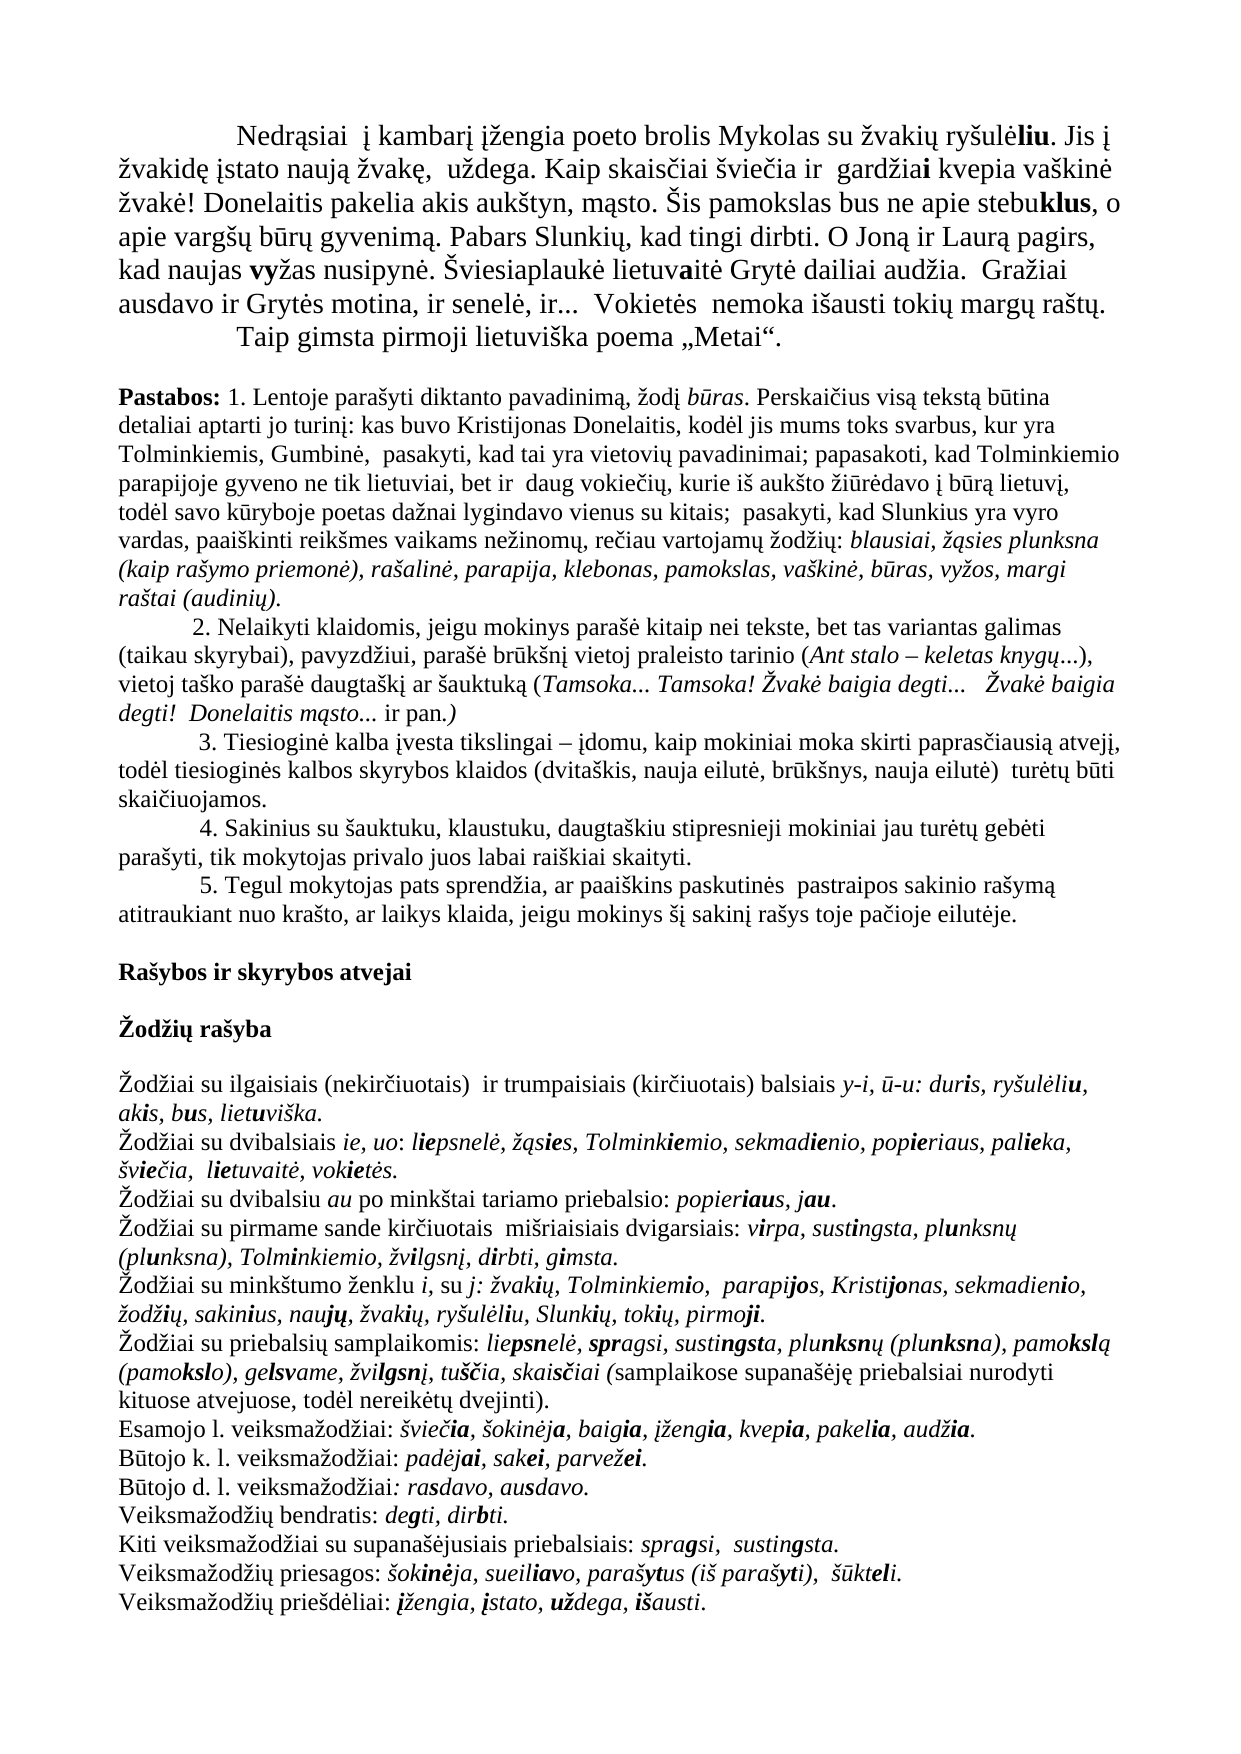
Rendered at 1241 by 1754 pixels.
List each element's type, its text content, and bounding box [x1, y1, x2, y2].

text Žodžiai su minkštumo ženklu i, su j: žvakių, Tolminkiemio, parapijos, Kristijonas, sekmadienio, žodžių, sakinius, naujų, žvakių, ryšulėliu, Slunkių, tokių, pirmoji. [118, 1271, 1122, 1328]
text Pastabos: 1. Lentoje parašyti diktanto pavadinimą, žodį būras. Perskaičius visą tekstą būtina detaliai aptarti jo turinį: kas buvo Kristijonas Donelaitis, kodėl jis mums toks svarbus, kur yra Tolminkiemis, Gumbinė, pasakyti, kad tai yra vietovių pavadinimai; papasakoti, kad Tolminkiemio parapijoje gyveno ne tik lietuviai, bet ir daug vokiečių, kurie iš aukšto žiūrėdavo į būrą lietuvį, todėl savo kūryboje poetas dažnai lygindavo vienus su kitais; pasakyti, kad Slunkius yra vyro vardas, paaiškinti reikšmes vaikams nežinomų, rečiau vartojamų žodžių: blausiai, žąsies plunksna (kaip rašymo priemonė), rašalinė, parapija, klebonas, pamokslas, vaškinė, būras, vyžos, margi raštai (audinių). [118, 382, 1122, 612]
text Kiti veiksmažodžiai su supanašėjusiais priebalsiais: spragsi, sustingsta. [118, 1529, 1122, 1558]
text Rašybos ir skyrybos atvejai [118, 957, 1122, 985]
text Žodžiai su priebalsių samplaikomis: liepsnelė, spragsi, sustingsta, plunksnų (plunksna), pamokslą (pamokslo), gelsvame, žvilgsnį, tuščia, skaisčiai (samplaikose supanašėję priebalsiai nurodyti kituose atvejuose, todėl nereikėtų dvejinti). [118, 1328, 1122, 1414]
text Žodžiai su dvibalsiu au po minkštai tariamo priebalsio: popieriaus, jau. [118, 1184, 1122, 1213]
text Nedrąsiai į kambarį įžengia poeto brolis Mykolas su žvakių ryšulėliu. Jis į žvakidę įstato naują žvakę, uždega. Kaip skaisčiai šviečia ir gardžiai kvepia vaškinė žvakė! Donelaitis pakelia akis aukštyn, mąsto. Šis pamokslas bus ne apie stebuklus, o apie vargšų būrų gyvenimą. Pabars Slunkių, kad tingi dirbti. O Joną ir Laurą pagirs, kad naujas vyžas nusipynė. Šviesiaplaukė lietuvaitė Grytė dailiai audžia. Gražiai ausdavo ir Grytės motina, ir senelė, ir... Vokietės nemoka išausti tokių margų raštų. [118, 118, 1122, 319]
text 5. Tegul mokytojas pats sprendžia, ar paaiškins paskutinės pastraipos sakinio rašymą atitraukiant nuo krašto, ar laikys klaida, jeigu mokinys šį sakinį rašys toje pačioje eilutėje. [118, 870, 1122, 928]
text Veiksmažodžių priesagos: šokinėja, sueiliavo, parašytus (iš parašyti), šūkteli. [118, 1558, 1122, 1587]
text Veiksmažodžių bendratis: degti, dirbti. [118, 1501, 1122, 1529]
text Žodžiai su pirmame sande kirčiuotais mišriaisiais dvigarsiais: virpa, sustingsta, plunksnų (plunksna), Tolminkiemio, žvilgsnį, dirbti, gimsta. [118, 1213, 1122, 1271]
text Taip gimsta pirmoji lietuviška poema „Metai“. [118, 319, 1122, 353]
text 2. Nelaikyti klaidomis, jeigu mokinys parašė kitaip nei tekste, bet tas variantas galimas (taikau skyrybai), pavyzdžiui, parašė brūkšnį vietoj praleisto tarinio (Ant stalo – keletas knygų...), vietoj taško parašė daugtaškį ar šauktuką (Tamsoka... Tamsoka! Žvakė baigia degti... Žvakė baigia degti! Donelaitis mąsto... ir pan.) [118, 612, 1122, 727]
text Būtojo k. l. veiksmažodžiai: padėjai, sakei, parvežei. [118, 1443, 1122, 1472]
text Būtojo d. l. veiksmažodžiai: rasdavo, ausdavo. [118, 1472, 1122, 1501]
text 3. Tiesioginė kalba įvesta tikslingai – įdomu, kaip mokiniai moka skirti paprasčiausią atvejį, todėl tiesioginės kalbos skyrybos klaidos (dvitaškis, nauja eilutė, brūkšnys, nauja eilutė) turėtų būti skaičiuojamos. [118, 727, 1122, 813]
text Žodžiai su ilgaisiais (nekirčiuotais) ir trumpaisiais (kirčiuotais) balsiais y-i, ū-u: duris, ryšulėliu, akis, bus, lietuviška. [118, 1069, 1122, 1127]
text 4. Sakinius su šauktuku, klaustuku, daugtaškiu stipresnieji mokiniai jau turėtų gebėti parašyti, tik mokytojas privalo juos labai raiškiai skaityti. [118, 813, 1122, 870]
text Žodžiai su dvibalsiais ie, uo: liepsnelė, žąsies, Tolminkiemio, sekmadienio, popieriaus, palieka, šviečia, lietuvaitė, vokietės. [118, 1127, 1122, 1184]
text Veiksmažodžių priešdėliai: įžengia, įstato, uždega, išausti. [118, 1587, 1122, 1616]
text Esamojo l. veiksmažodžiai: šviečia, šokinėja, baigia, įžengia, kvepia, pakelia, audžia. [118, 1414, 1122, 1443]
text Žodžių rašyba [118, 1014, 1122, 1043]
